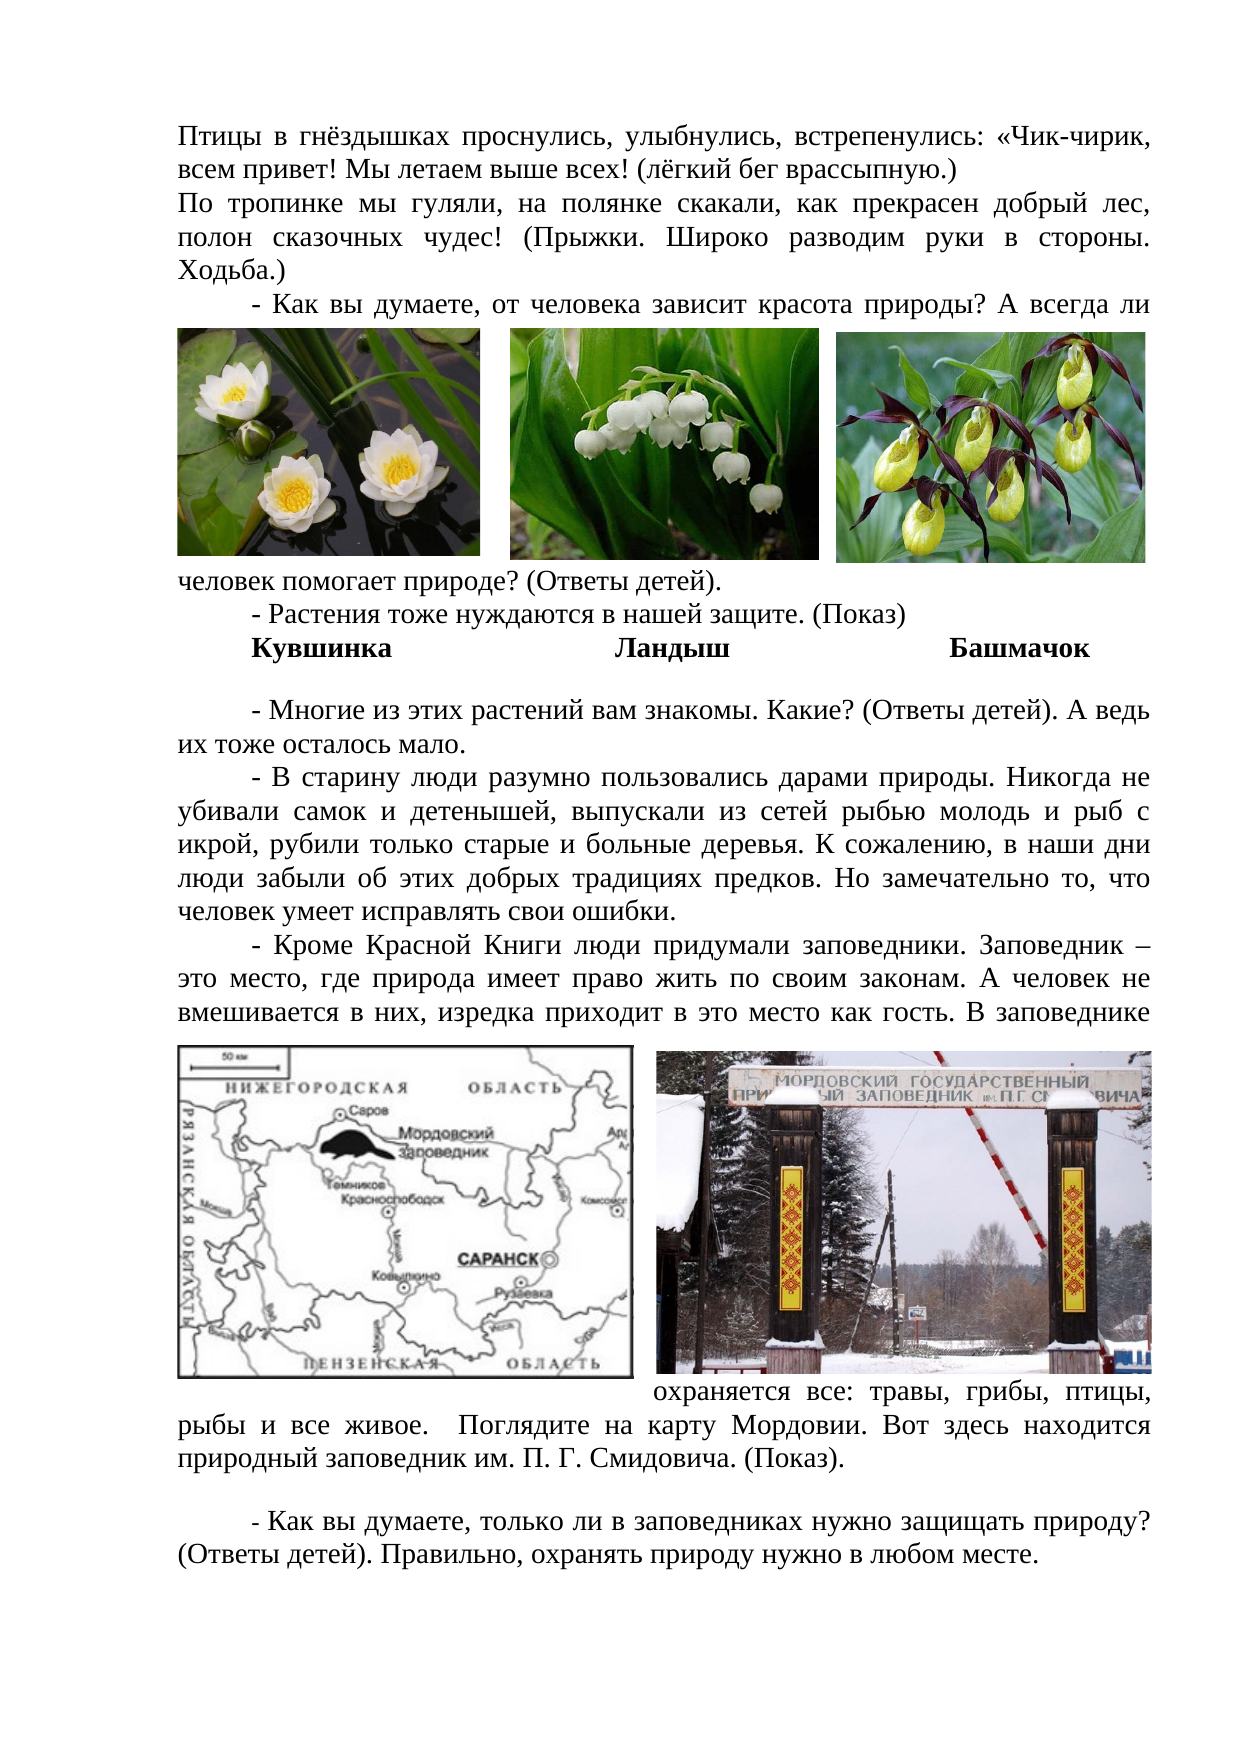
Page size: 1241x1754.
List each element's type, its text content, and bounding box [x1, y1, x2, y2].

text - Многие из этих растений вам знакомы. Какие? (Ответы детей). А ведь их тоже осталось мало. [177, 692, 1152, 759]
picture [177, 328, 481, 556]
text - Растения тоже нуждаются в нашей защите. (Показ) [177, 596, 1152, 630]
picture [177, 1045, 634, 1379]
text - Как вы думаете, только ли в заповедниках нужно защищать природу? (Ответы детей). Правильно, охранять природу нужно в любом месте. [177, 1503, 1152, 1570]
picture [656, 1051, 1152, 1374]
picture [510, 328, 819, 560]
text Птицы в гнёздышках проснулись, улыбнулись, встрепенулись: «Чик-чирик, всем привет! Мы летаем выше всех! (лёгкий бег врассыпную.) [177, 118, 1152, 185]
text - В старину люди разумно пользовались дарами природы. Никогда не убивали самок и детенышей, выпускали из сетей рыбью молодь и рыб с икрой, рубили только старые и больные деревья. К сожалению, в наши дни люди забыли об этих добрых традициях предков. Но замечательно то, что человек умеет исправлять свои ошибки. [177, 759, 1152, 927]
picture [836, 332, 1146, 563]
text Кувшинка Ландыш Башмачок [177, 630, 1152, 663]
text По тропинке мы гуляли, на полянке скакали, как прекрасен добрый лес, полон сказочных чудес! (Прыжки. Широко разводим руки в стороны. Ходьба.) [177, 185, 1152, 286]
